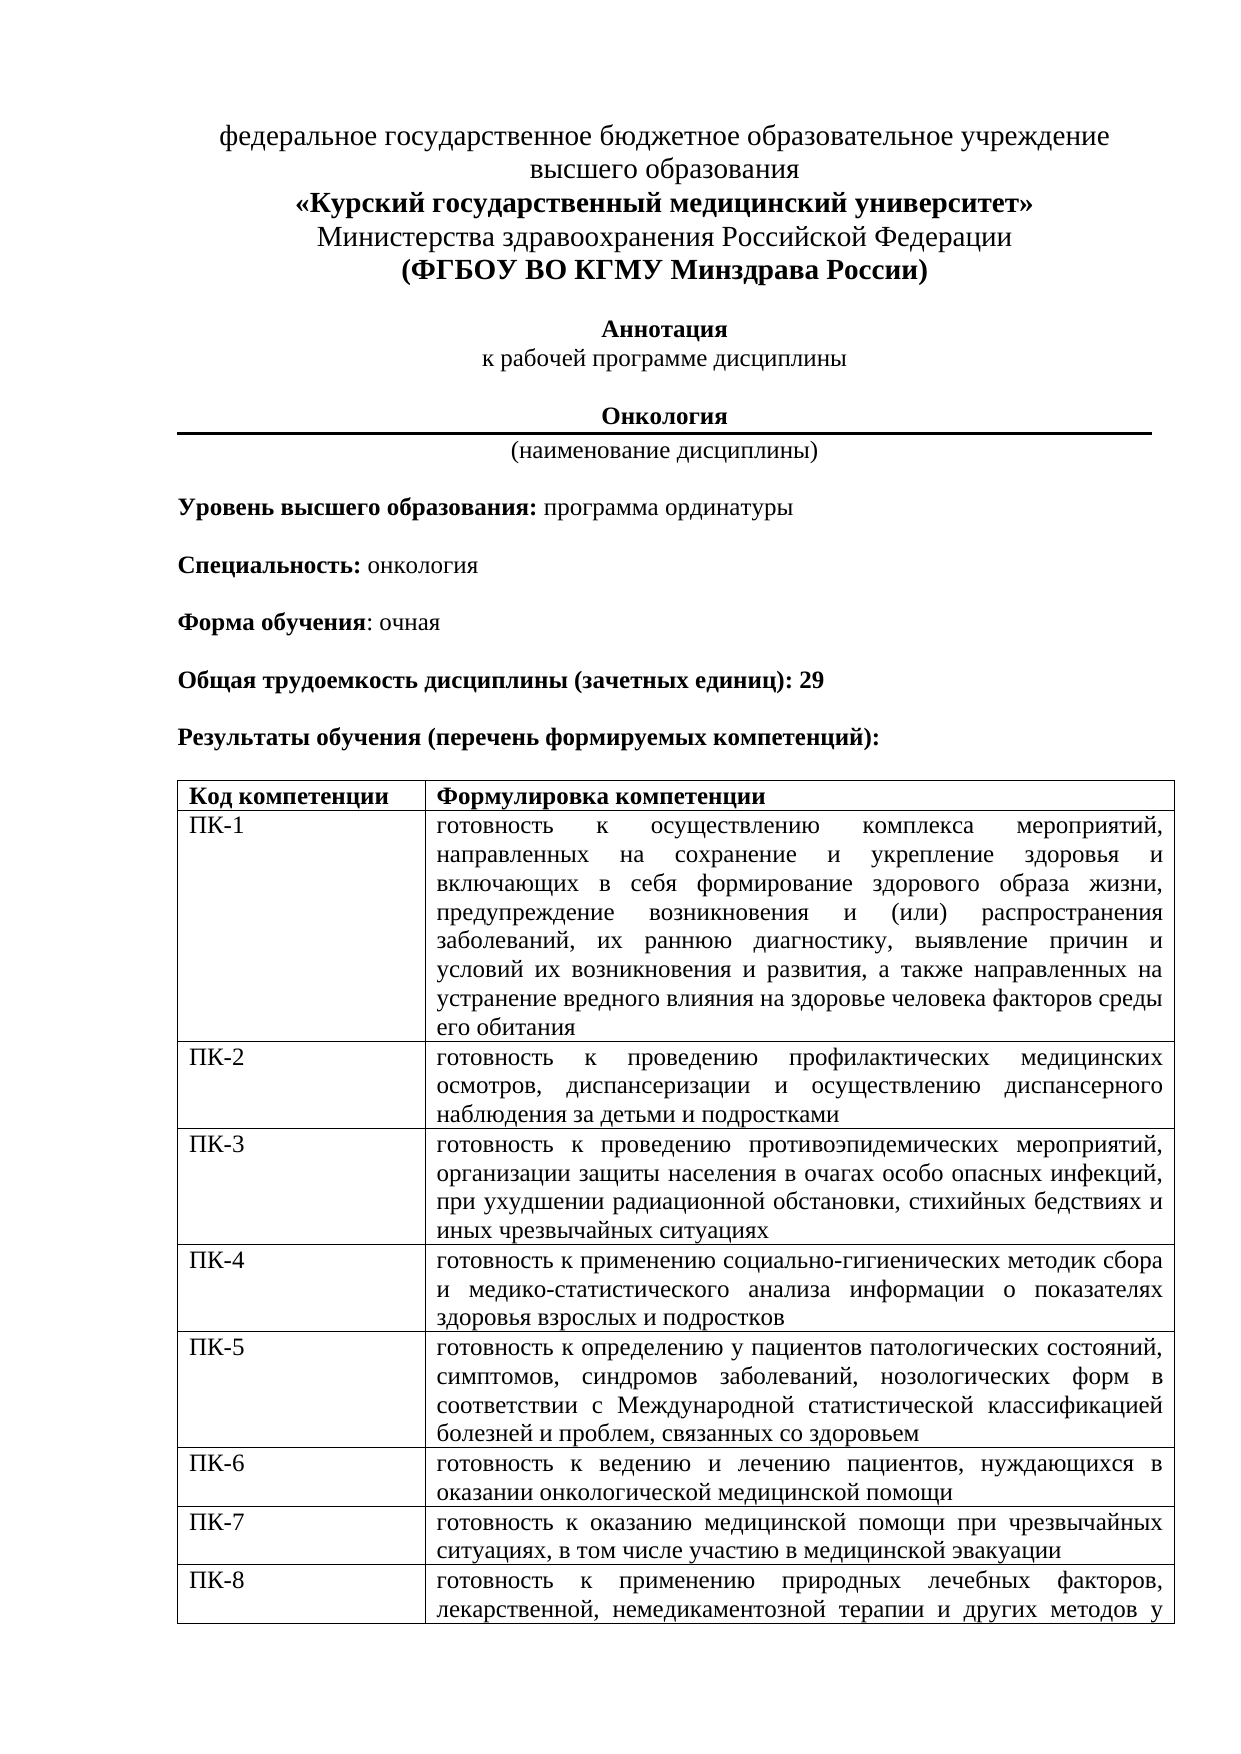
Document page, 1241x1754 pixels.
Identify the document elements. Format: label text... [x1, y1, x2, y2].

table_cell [426, 1565, 1174, 1623]
text Специальность: онкология [177, 550, 1152, 578]
text Онкология [177, 401, 1152, 432]
table_cell ПК-7 [178, 1507, 425, 1564]
table_cell готовность к определению у пациентов патологических состояний, симптомов, синдромов заболеваний, нозологических форм в соответствии с Международной статистической классификацией болезней и проблем, связанных со здоровьем [426, 1332, 1174, 1447]
table_cell ПК-5 [178, 1332, 425, 1447]
table_header Код компетенции [178, 781, 425, 809]
table_cell ПК-4 [178, 1245, 425, 1331]
table_cell готовность к оказанию медицинской помощи при чрезвычайных ситуациях, в том числе участию в медицинской эвакуации [426, 1507, 1174, 1564]
table_cell готовность к ведению и лечению пациентов, нуждающихся в оказании онкологической медицинской помощи [426, 1448, 1174, 1506]
text «Курский государственный медицинский университет» [177, 185, 1152, 219]
text к рабочей программе дисциплины [177, 343, 1152, 372]
text Аннотация [177, 314, 1152, 343]
table_header Формулировка компетенции [426, 781, 1174, 809]
text Уровень высшего образования: программа ординатуры [177, 492, 1152, 521]
table_cell ПК-6 [178, 1448, 425, 1506]
text высшего образования [177, 152, 1152, 185]
text Результаты обучения (перечень формируемых компетенций): [177, 722, 1152, 751]
table_cell ПК-8 [178, 1565, 425, 1623]
text Форма обучения: очная [177, 607, 1152, 636]
table_cell готовность к проведению профилактических медицинских осмотров, диспансеризации и осуществлению диспансерного наблюдения за детьми и подростками [426, 1042, 1174, 1128]
text Министерства здравоохранения Российской Федерации [177, 219, 1152, 252]
table_cell ПК-2 [178, 1042, 425, 1128]
list Общая трудоемкость дисциплины (зачетных единиц): 29 [177, 665, 1152, 693]
table_cell ПК-3 [178, 1129, 425, 1244]
table_cell готовность к проведению противоэпидемических мероприятий, организации защиты населения в очагах особо опасных инфекций, при ухудшении радиационной обстановки, стихийных бедствиях и иных чрезвычайных ситуациях [426, 1129, 1174, 1244]
text (наименование дисциплины) [177, 435, 1152, 463]
table_cell готовность к применению социально-гигиенических методик сбора и медико-статистического анализа информации о показателях здоровья взрослых и подростков [426, 1245, 1174, 1331]
table_cell готовность к осуществлению комплекса мероприятий, направленных на сохранение и укрепление здоровья и включающих в себя формирование здорового образа жизни, предупреждение возникновения и (или) распространения заболеваний, их раннюю диагностику, выявление причин и условий их возникновения и развития, а также направленных на устранение вредного влияния на здоровье человека факторов среды его обитания [426, 811, 1174, 1041]
table_cell ПК-1 [178, 811, 425, 1041]
text федеральное государственное бюджетное образовательное учреждение [177, 118, 1152, 152]
text (ФГБОУ ВО КГМУ Минздрава России) [177, 252, 1152, 286]
